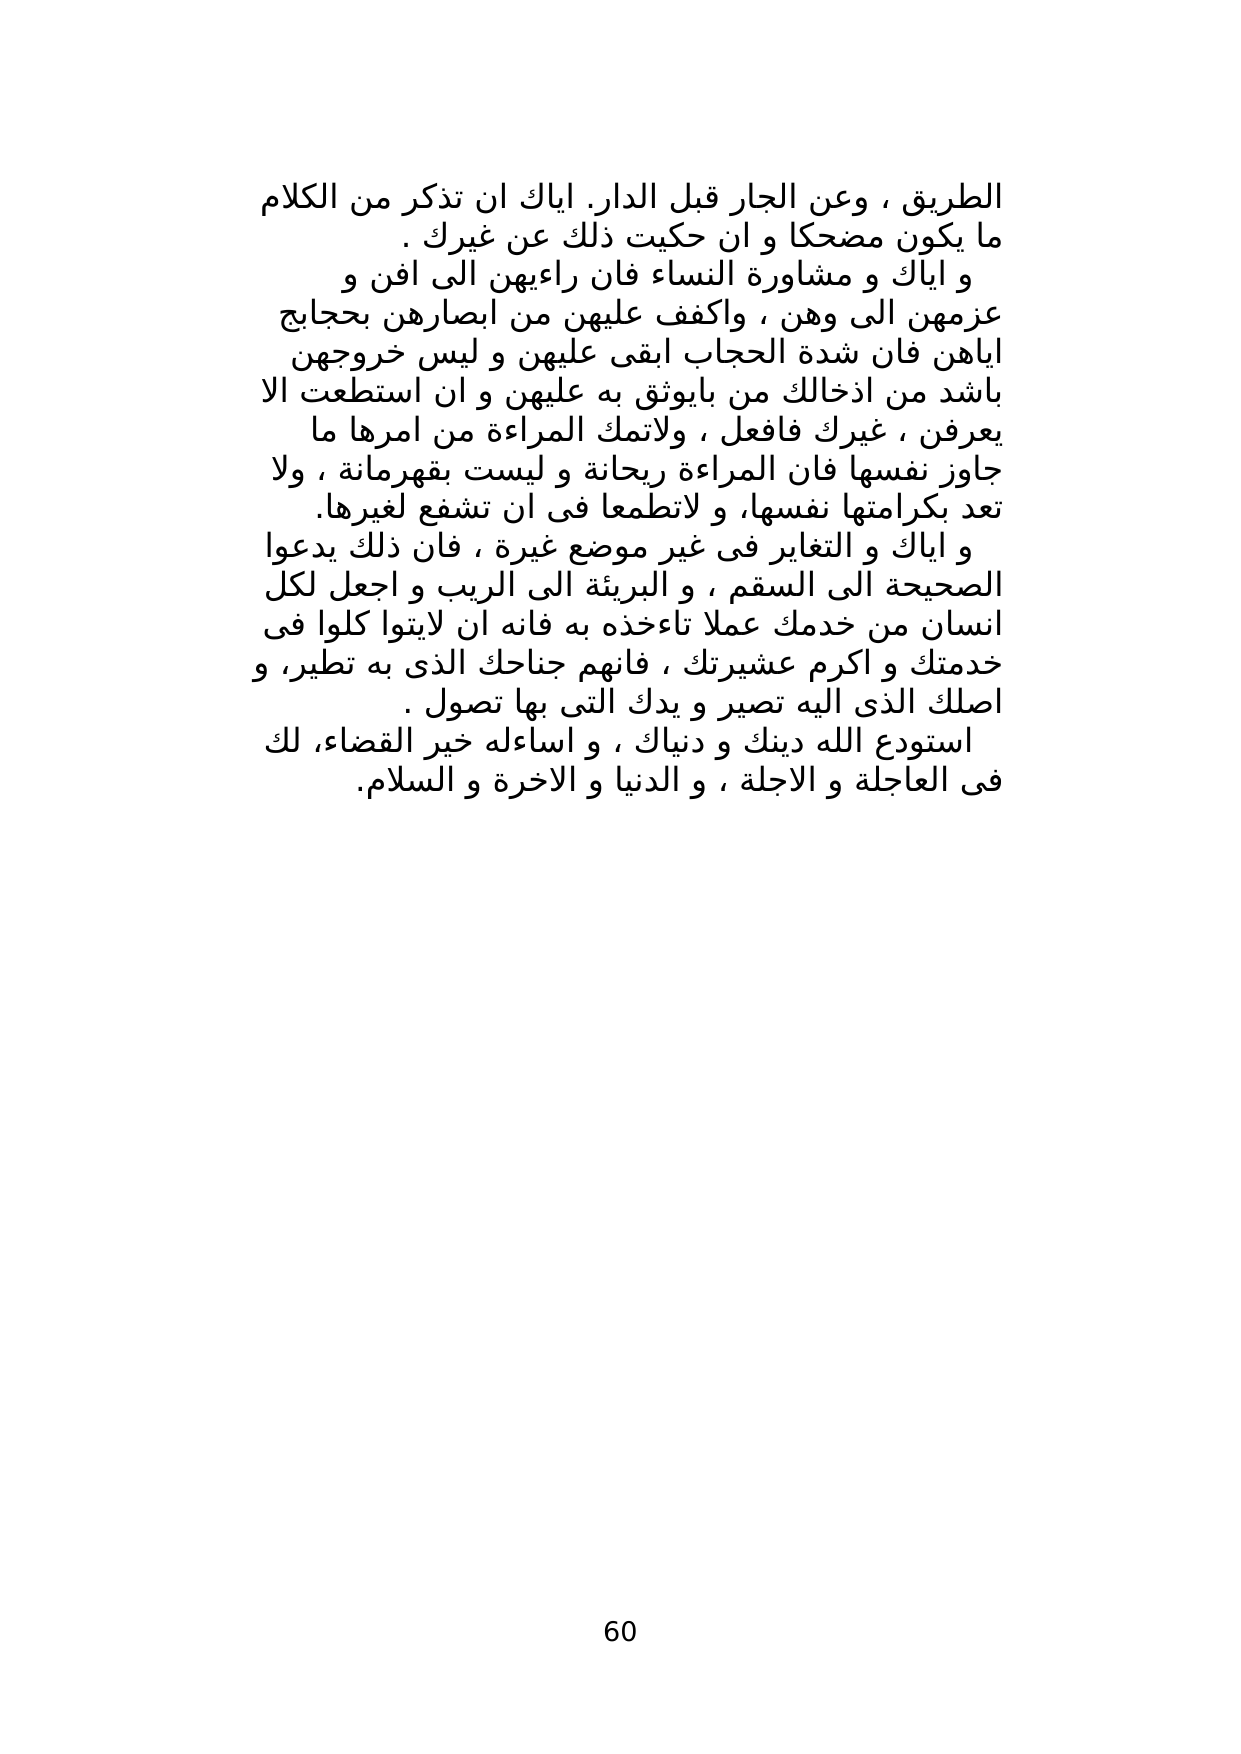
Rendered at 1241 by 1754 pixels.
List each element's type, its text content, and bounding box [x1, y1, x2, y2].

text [236, 177, 1004, 255]
text و اياك و مشاورة النساء فان راءيهن الى افن و عزمهن الى وهن ، واكفف عليهن من ابصارهن بحجابج اياهن فان شدة الحجاب ابقى عليهن و ليس خروجهن باشد من اذخالك من بايوثق به عليهن و ان استطعت الا يعرفن ، غيرك فافعل ، ولاتمك المراءة من امرها ما جاوز نفسها فان المراءة ريحانة و ليست بقهرمانة ، ولا تعد بكرامتها نفسها، و لاتطمعا فى ان تشفع لغيرها. [236, 255, 1004, 527]
text و اياك و التغاير فى غير موضع غيرة ، فان ذلك يدعوا الصحيحة الى السقم ، و البريئة الى الريب و اجعل لكل انسان من خدمك عملا تاءخذه به فانه ان لايتوا كلوا فى خدمتك و اكرم عشيرتك ، فانهم جناحك الذى به تطير، و اصلك الذى اليه تصير و يدك التى بها تصول . [236, 527, 1004, 721]
text استودع الله دينك و دنياك ، و اساءله خير القضاء، لك فى العاجلة و الاجلة ، و الدنيا و الاخرة و السلام. [236, 721, 1004, 799]
